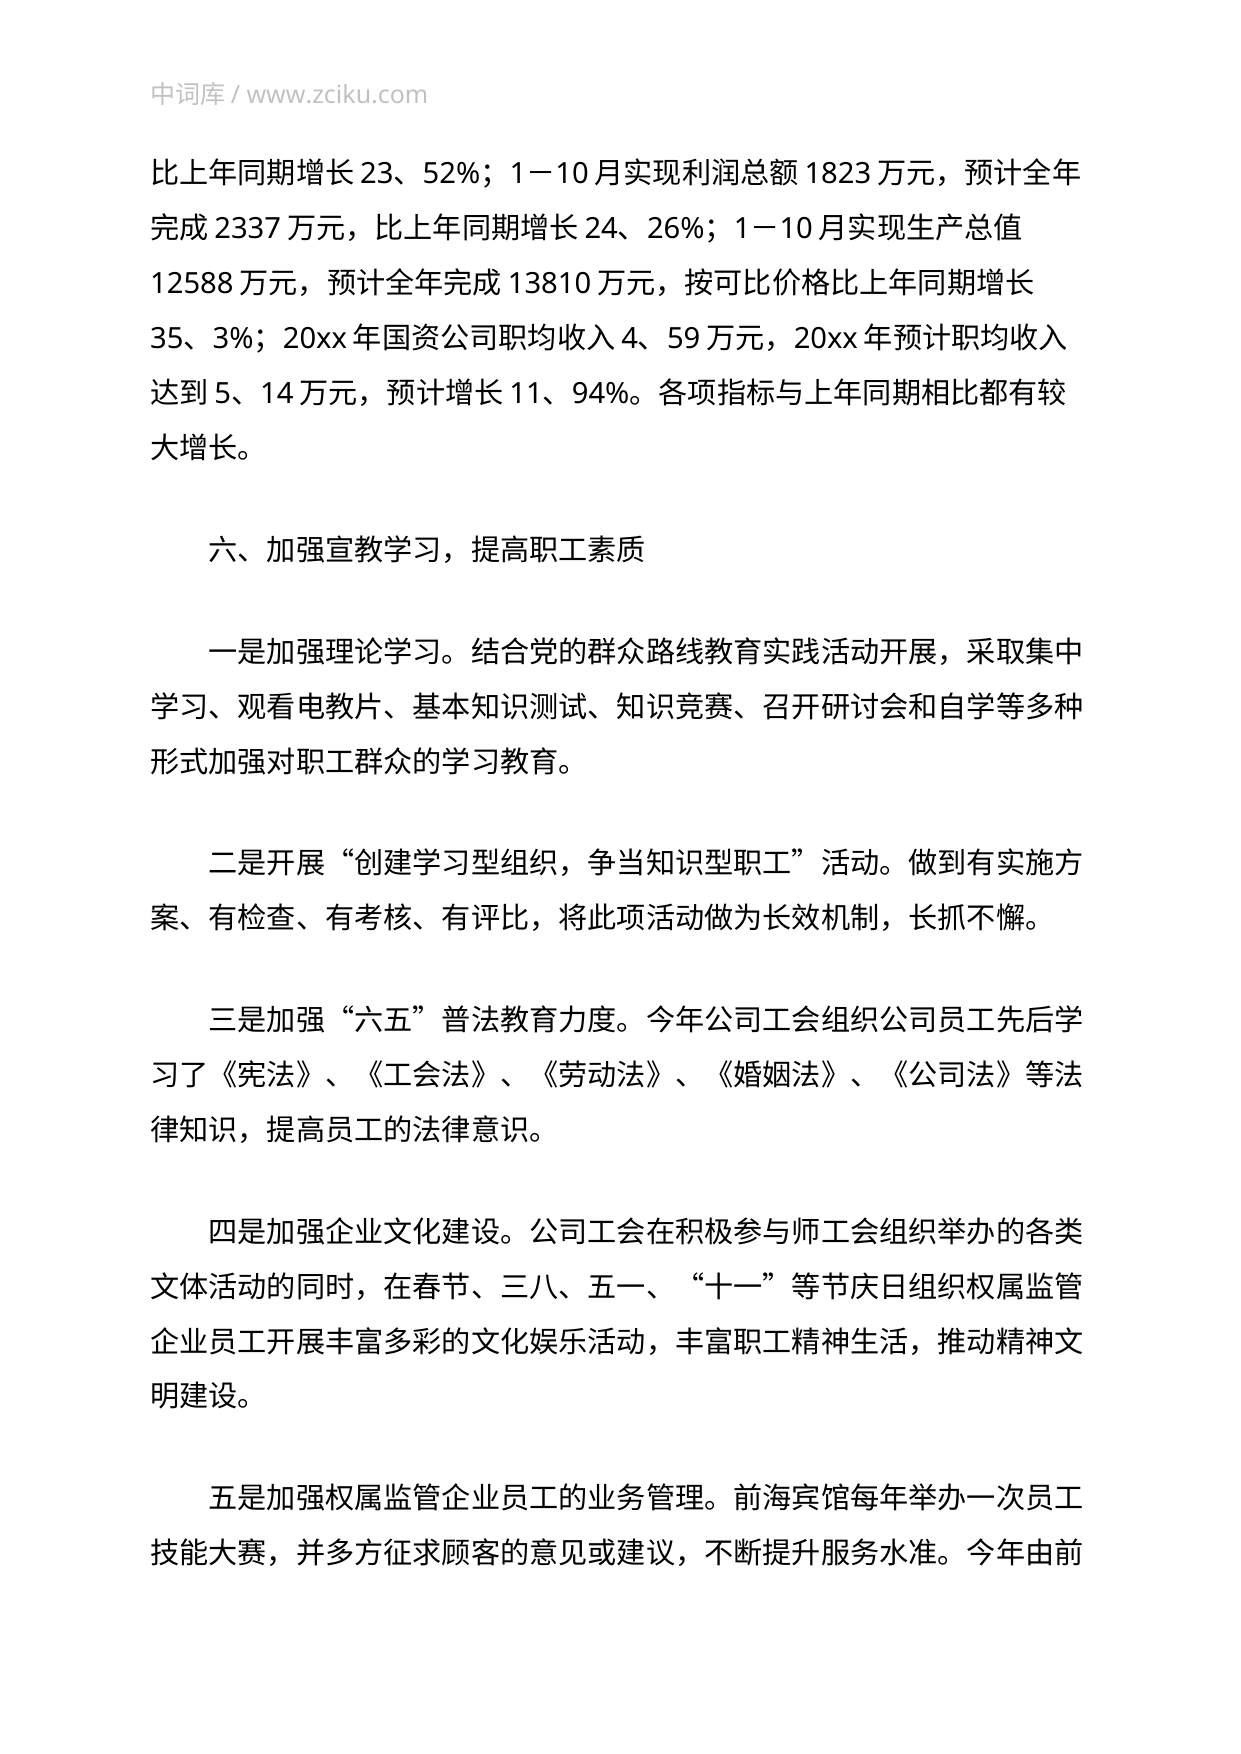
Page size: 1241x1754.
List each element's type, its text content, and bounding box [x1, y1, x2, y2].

text 一是加强理论学习。结合党的群众路线教育实践活动开展，采取集中学习、观看电教片、基本知识测试、知识竞赛、召开研讨会和自学等多种形式加强对职工群众的学习教育。 [150, 628, 1090, 781]
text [150, 1475, 1090, 1572]
text 三是加强“六五”普法教育力度。今年公司工会组织公司员工先后学习了《宪法》、《工会法》、《劳动法》、《婚姻法》、《公司法》等法律知识，提高员工的法律意识。 [150, 997, 1090, 1149]
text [150, 150, 1090, 467]
text 四是加强企业文化建设。公司工会在积极参与师工会组织举办的各类文体活动的同时，在春节、三八、五一、“十一”等节庆日组织权属监管企业员工开展丰富多彩的文化娱乐活动，丰富职工精神生活，推动精神文明建设。 [150, 1208, 1090, 1415]
text 二是开展“创建学习型组织，争当知识型职工”活动。做到有实施方案、有检查、有考核、有评比，将此项活动做为长效机制，长抓不懈。 [150, 840, 1090, 937]
text 六、加强宣教学习，提高职工素质 [150, 527, 1090, 569]
